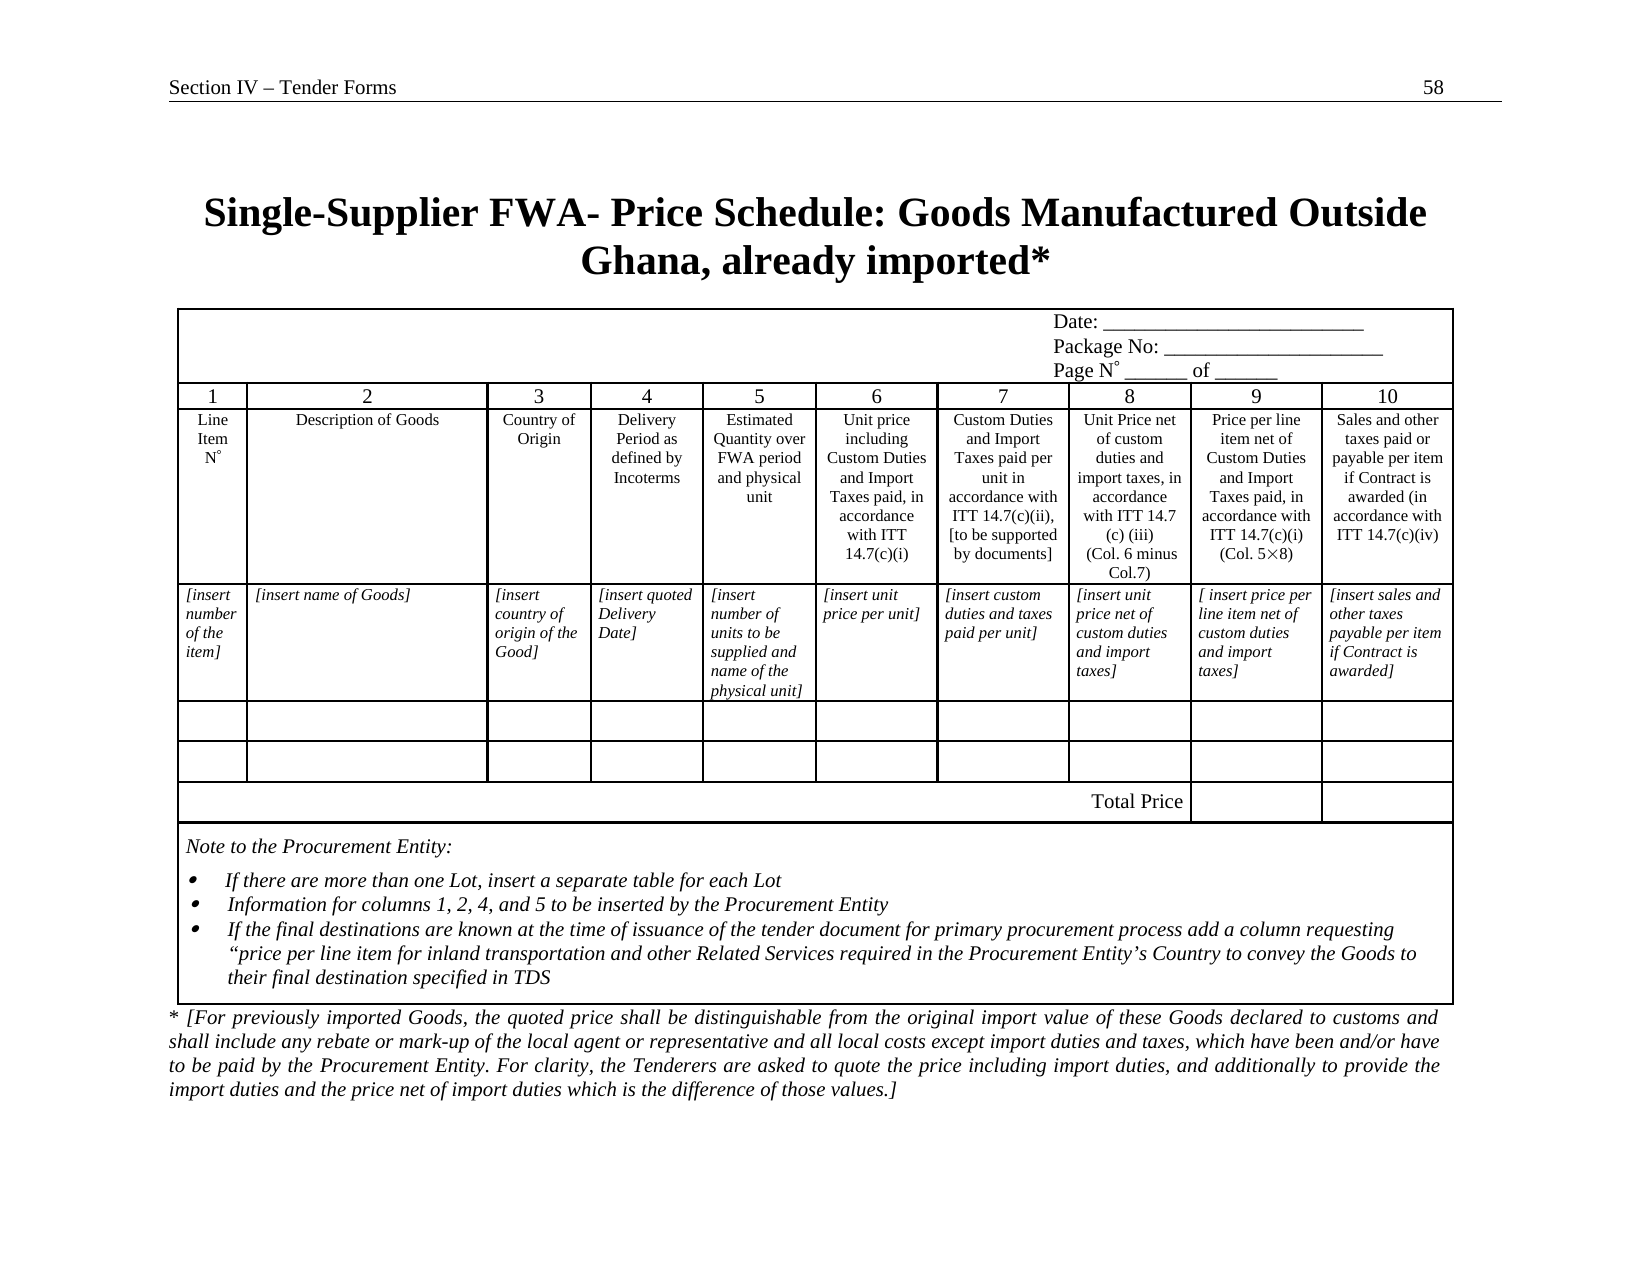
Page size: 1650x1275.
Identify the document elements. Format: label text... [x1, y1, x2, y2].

table_cell [insert name of Goods] [248, 585, 486, 699]
table_cell 9 [1192, 384, 1321, 408]
table_cell Total Price [179, 783, 1190, 821]
table_cell [1192, 702, 1321, 740]
table_cell [704, 742, 815, 781]
table_cell 4 [592, 384, 702, 408]
table_cell Note to the Procurement Entity: If there are more than one Lot, insert a separate table for each Lot Information for columns 1, 2, 4, and 5 to be inserted by the Procurement Entity If the final destinations are known at the time of issuance of the tender document for primary procurement process add a column requesting “price per line item for inland transportation and other Related Services required in the Procurement Entity’s Country to convey the Goods to their final destination specified in TDS [179, 824, 1452, 1003]
table_cell [insert custom duties and taxes paid per unit] [939, 585, 1068, 699]
table_cell [179, 742, 246, 781]
table_cell [939, 742, 1068, 781]
table_cell [insert sales and other taxes payable per item if Contract is awarded] [1323, 585, 1452, 699]
table_cell [179, 702, 246, 740]
table_cell Price per line item net of Custom Duties and Import Taxes paid, in accordance with ITT 14.7(c)(i) (Col. 58) [1192, 410, 1321, 582]
table_cell 8 [1070, 384, 1190, 408]
table_cell Custom Duties and Import Taxes paid per unit in accordance with ITT 14.7(c)(ii), [to be supported by documents] [939, 410, 1068, 582]
table_cell 5 [704, 384, 815, 408]
table_cell [1070, 702, 1190, 740]
table_cell [1070, 742, 1190, 781]
table_cell Unit Price net of custom duties and import taxes, in accordance with ITT 14.7 (c) (iii) (Col. 6 minus Col.7) [1070, 410, 1190, 582]
table_cell 10 [1323, 384, 1452, 408]
table_cell 6 [817, 384, 936, 408]
table_cell 7 [939, 384, 1068, 408]
table_cell [1323, 702, 1452, 740]
table_cell Unit price including Custom Duties and Import Taxes paid, in accordance with ITT 14.7(c)(i) [817, 410, 936, 582]
table_cell [248, 702, 486, 740]
table_cell Estimated Quantity over FWA period and physical unit [704, 410, 815, 582]
table_cell Delivery Period as defined by Incoterms [592, 410, 702, 582]
table_cell [insert quoted Delivery Date] [592, 585, 702, 699]
table_cell [489, 702, 590, 740]
table_cell Country of Origin [489, 410, 590, 582]
table_cell Sales and other taxes paid or payable per item if Contract is awarded (in accordance with ITT 14.7(c)(iv) [1323, 410, 1452, 582]
table_cell [1192, 742, 1321, 781]
table_cell 1 [179, 384, 246, 408]
table_cell Date: _________________________ Package No: _____________________ Page N ______ of ______ [821, 310, 1452, 382]
table_cell [939, 702, 1068, 740]
table_cell [592, 702, 702, 740]
table_cell [1323, 742, 1452, 781]
text * [For previously imported Goods, the quoted price shall be distinguishable from the original import value of these Goods declared to customs and shall include any rebate or mark-up of the local agent or representative and all local costs except import duties and taxes, which have been and/or have to be paid by the Procurement Entity. For clarity, the Tenderers are asked to quote the price including import duties, and additionally to provide the import duties and the price net of import duties which is the difference of those values.] [169, 1005, 1444, 1101]
table_cell Description of Goods [248, 410, 486, 582]
table_cell 3 [489, 384, 590, 408]
table_cell [817, 742, 936, 781]
table_cell [704, 702, 815, 740]
table_cell [insert country of origin of the Good] [489, 585, 590, 699]
table_cell [insert number of the item] [179, 585, 246, 699]
table_cell [489, 742, 590, 781]
table_cell [817, 702, 936, 740]
table_cell [ insert price per line item net of custom duties and import taxes] [1192, 585, 1321, 699]
table_cell [179, 310, 821, 382]
table_cell [insert unit price net of custom duties and import taxes] [1070, 585, 1190, 699]
table_cell [592, 742, 702, 781]
table_cell [1192, 783, 1321, 821]
table_header Single-Supplier FWA- Price Schedule: Goods Manufactured Outside Ghana, already imported* [178, 188, 1453, 307]
table_cell [insert number of units to be supplied and name of the physical unit] [704, 585, 815, 699]
table_cell [1323, 783, 1452, 821]
table_cell [248, 742, 486, 781]
table_cell Line Item N [179, 410, 246, 582]
table_cell 2 [248, 384, 486, 408]
table_cell [insert unit price per unit] [817, 585, 936, 699]
